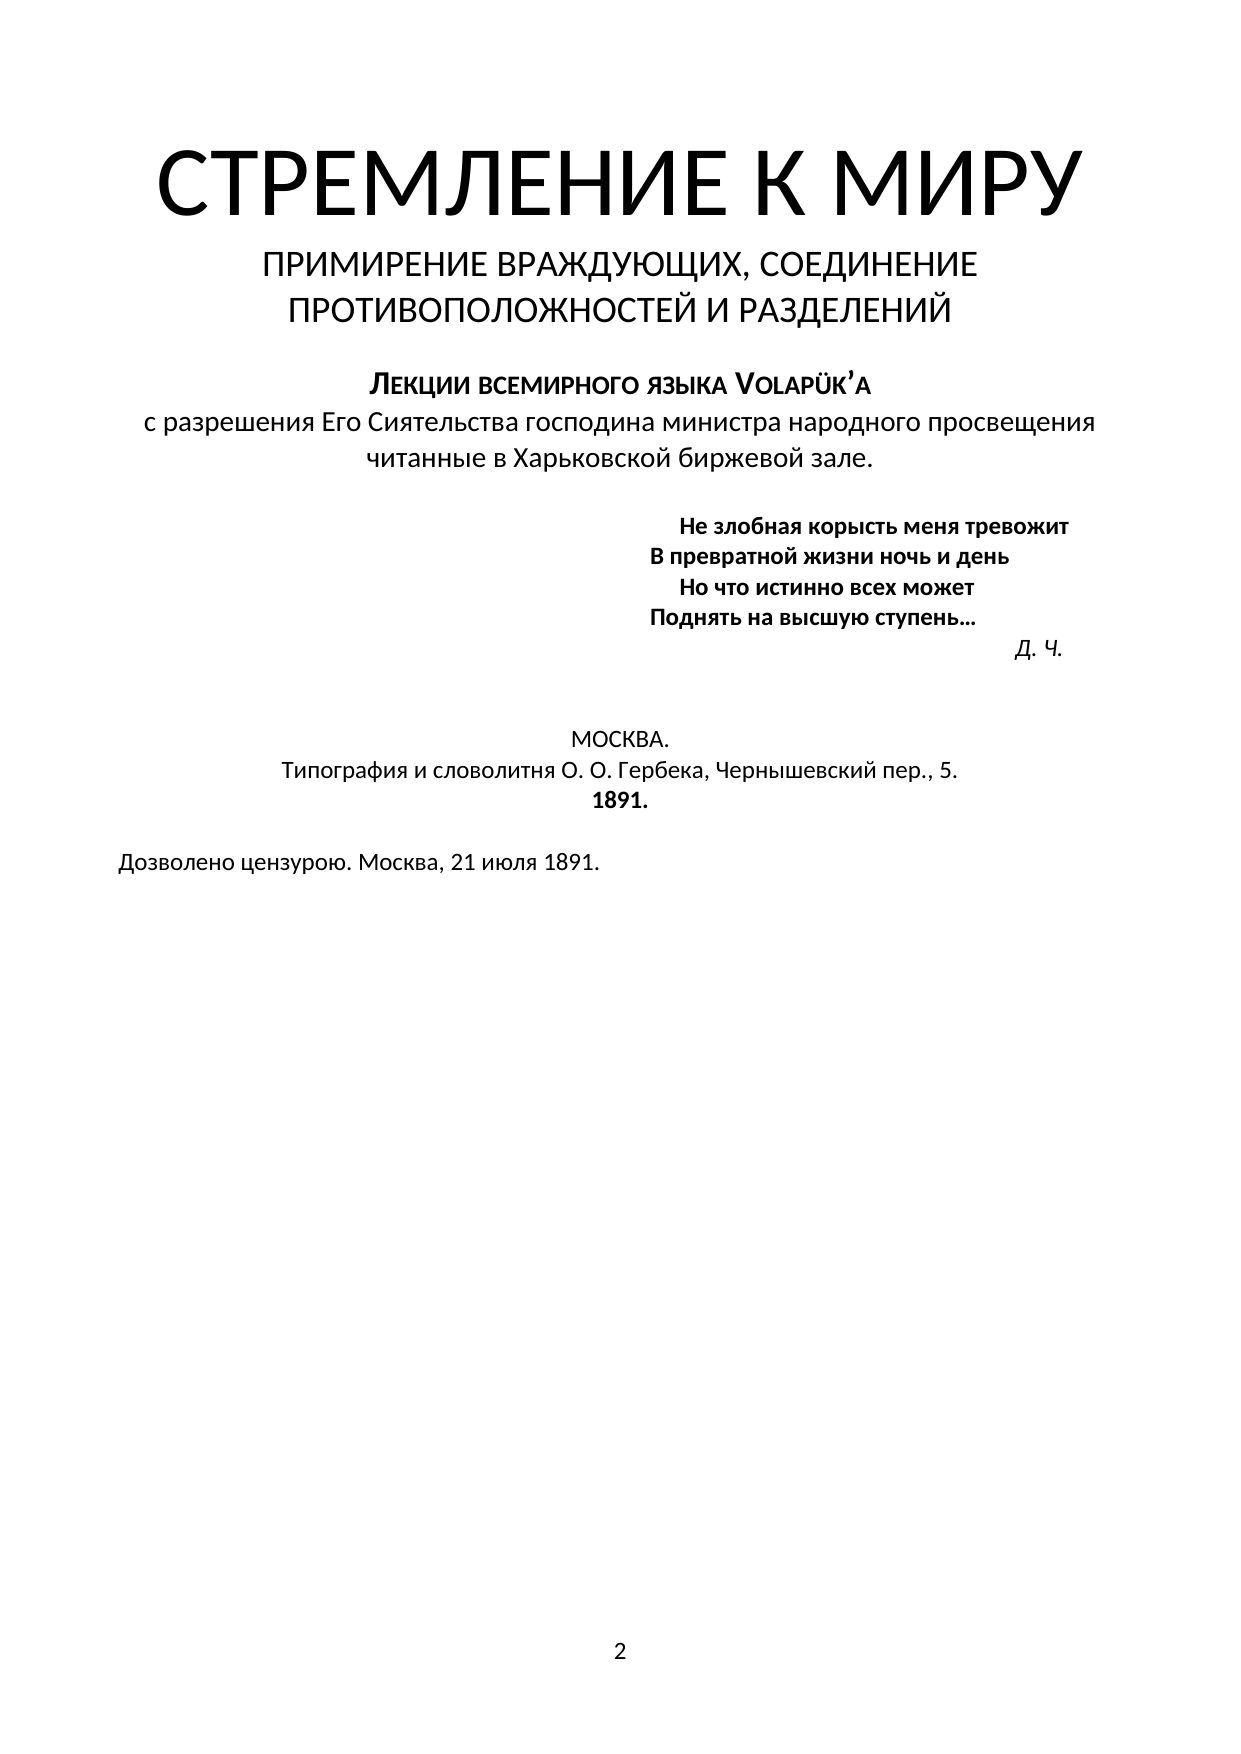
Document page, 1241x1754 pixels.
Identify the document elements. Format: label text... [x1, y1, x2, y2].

text 1891. [118, 785, 1122, 815]
text с разрешения Его Сиятельства господина министра народного просвещения читанные в Харьковской биржевой зале. [118, 403, 1122, 474]
text Д. Ч. [118, 632, 1063, 663]
text Но что истинно всех может [650, 571, 1122, 602]
text Дозволено цензурою. Москва, 21 июля 1891. [118, 846, 1122, 876]
text ПРИМИРЕНИЕ ВРАЖДУЮЩИХ, СОЕДИНЕНИЕ ПРОТИВОПОЛОЖНОСТЕЙ И РАЗДЕЛЕНИЙ [118, 240, 1122, 332]
text Поднять на высшую ступень… [650, 602, 1122, 632]
text Типография и словолитня О. О. Гербека, Чернышевский пер., 5. [118, 754, 1122, 785]
text В превратной жизни ночь и день [650, 541, 1122, 571]
text СТРЕМЛЕНИЕ К МИРУ [118, 118, 1122, 240]
text Не злобная корысть меня тревожит [650, 510, 1122, 541]
text Лекции всемирного языка Volapük’а [118, 362, 1122, 403]
text МОСКВА. [118, 724, 1122, 754]
